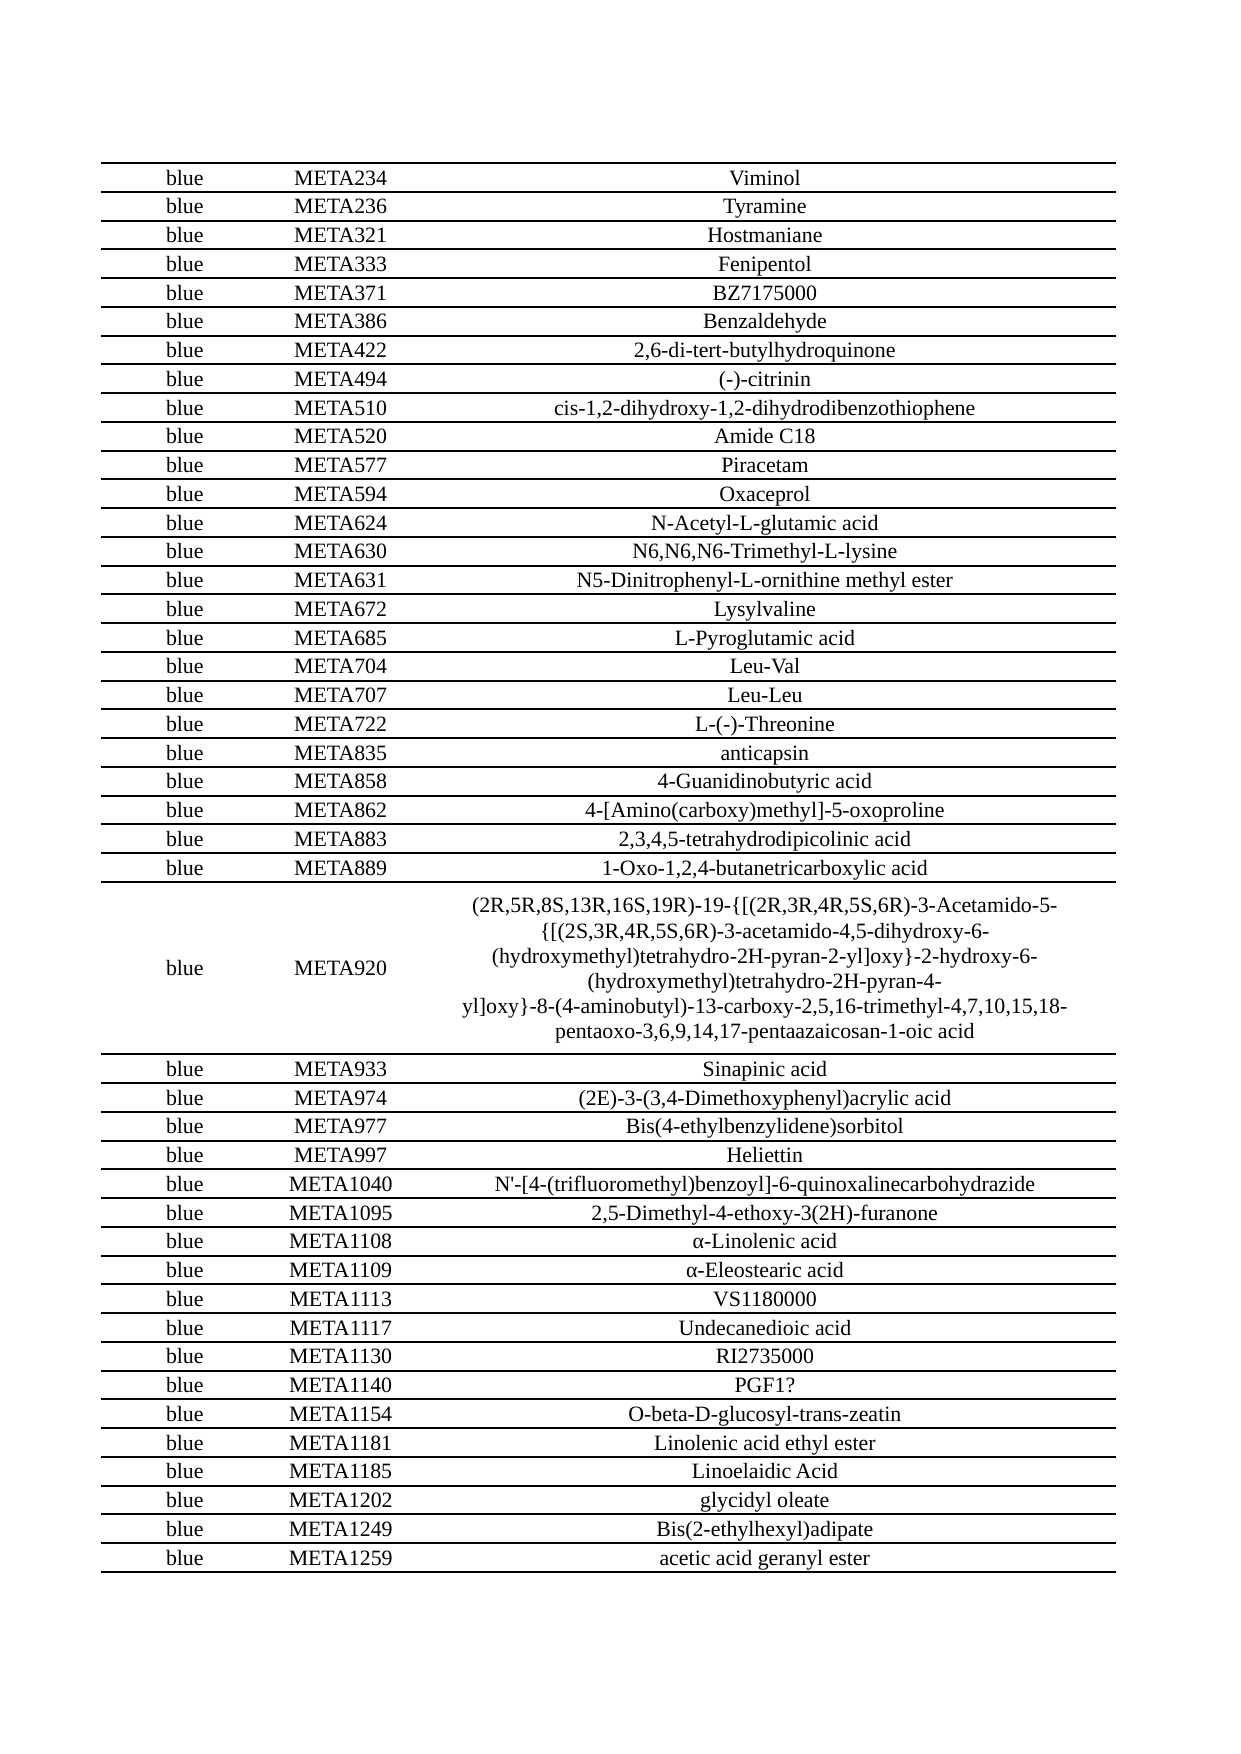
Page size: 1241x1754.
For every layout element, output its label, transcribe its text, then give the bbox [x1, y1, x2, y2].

table_cell blue [101, 797, 268, 823]
table_cell blue [101, 1343, 268, 1369]
table_cell META236 [268, 193, 413, 219]
table_cell Leu-Val [413, 653, 1116, 679]
table_cell L-Pyroglutamic acid [413, 624, 1116, 651]
table_cell META835 [268, 739, 413, 766]
table_cell META1095 [268, 1199, 413, 1226]
table_cell blue [101, 1515, 268, 1542]
table_cell META422 [268, 337, 413, 363]
table_cell META672 [268, 595, 413, 622]
table_cell blue [101, 1285, 268, 1312]
table_cell acetic acid geranyl ester [413, 1544, 1116, 1571]
table_cell Benzaldehyde [413, 308, 1116, 334]
table_cell META630 [268, 538, 413, 564]
table_cell N5-Dinitrophenyl-L-ornithine methyl ester [413, 567, 1116, 593]
table_cell (2R,5R,8S,13R,16S,19R)-19-{[(2R,3R,4R,5S,6R)-3-Acetamido-5-{[(2S,3R,4R,5S,6R)-3-acetamido-4,5-dihydroxy-6-(hydroxymethyl)tetrahydro-2H-pyran-2-yl]oxy}-2-hydroxy-6-(hydroxymethyl)tetrahydro-2H-pyran-4- yl]oxy}-8-(4-aminobutyl)-13-carboxy-2,5,16-trimethyl-4,7,10,15,18-pentaoxo-3,6,9,14,17-pentaazaicosan-1-oic acid [413, 883, 1116, 1053]
table_cell Sinapinic acid [413, 1055, 1116, 1082]
table_cell Viminol [413, 164, 1116, 191]
table_cell META631 [268, 567, 413, 593]
table_cell 1-Oxo-1,2,4-butanetricarboxylic acid [413, 854, 1116, 881]
table_cell blue [101, 452, 268, 478]
table_cell Hostmaniane [413, 222, 1116, 248]
table_cell blue [101, 1170, 268, 1197]
table_cell N-Acetyl-L-glutamic acid [413, 509, 1116, 536]
table_cell META371 [268, 279, 413, 306]
table_cell Piracetam [413, 452, 1116, 478]
table_cell blue [101, 365, 268, 392]
table_cell blue [101, 222, 268, 248]
table_cell blue [101, 768, 268, 794]
table_cell blue [101, 1372, 268, 1398]
table_cell glycidyl oleate [413, 1487, 1116, 1513]
table_cell Linolenic acid ethyl ester [413, 1429, 1116, 1456]
table_cell α-Linolenic acid [413, 1228, 1116, 1254]
table_cell N6,N6,N6-Trimethyl-L-lysine [413, 538, 1116, 564]
table_cell META594 [268, 480, 413, 507]
table_cell Lysylvaline [413, 595, 1116, 622]
table_cell PGF1? [413, 1372, 1116, 1398]
table_cell META1108 [268, 1228, 413, 1254]
table_cell META704 [268, 653, 413, 679]
table_cell META510 [268, 394, 413, 421]
table_cell blue [101, 509, 268, 536]
table_cell 4-Guanidinobutyric acid [413, 768, 1116, 794]
table_cell 4-[Amino(carboxy)methyl]-5-oxoproline [413, 797, 1116, 823]
table_cell META520 [268, 423, 413, 449]
table_cell META1259 [268, 1544, 413, 1571]
table_cell blue [101, 279, 268, 306]
table_cell META234 [268, 164, 413, 191]
table_cell META862 [268, 797, 413, 823]
table_cell blue [101, 250, 268, 277]
table_cell blue [101, 624, 268, 651]
table_cell Leu-Leu [413, 682, 1116, 708]
table_cell 2,3,4,5-tetrahydrodipicolinic acid [413, 825, 1116, 852]
table_cell RI2735000 [413, 1343, 1116, 1369]
table_cell Fenipentol [413, 250, 1116, 277]
table_cell blue [101, 854, 268, 881]
table_cell α-Eleostearic acid [413, 1257, 1116, 1283]
table_cell blue [101, 337, 268, 363]
table_cell META1202 [268, 1487, 413, 1513]
table_cell VS1180000 [413, 1285, 1116, 1312]
table_cell blue [101, 480, 268, 507]
table_cell blue [101, 883, 268, 1053]
table_cell blue [101, 653, 268, 679]
table_cell blue [101, 1544, 268, 1571]
table_cell blue [101, 1228, 268, 1254]
table_cell blue [101, 1199, 268, 1226]
table_cell Amide C18 [413, 423, 1116, 449]
table_cell META722 [268, 710, 413, 737]
table_cell (2E)-3-(3,4-Dimethoxyphenyl)acrylic acid [413, 1084, 1116, 1111]
table_cell blue [101, 1142, 268, 1168]
table_cell META1117 [268, 1314, 413, 1341]
table_cell cis-1,2-dihydroxy-1,2-dihydrodibenzothiophene [413, 394, 1116, 421]
table_cell META1154 [268, 1400, 413, 1427]
table_cell META933 [268, 1055, 413, 1082]
table_cell blue [101, 423, 268, 449]
table_cell META883 [268, 825, 413, 852]
table_cell Bis(4-ethylbenzylidene)sorbitol [413, 1113, 1116, 1139]
table_cell blue [101, 1055, 268, 1082]
table_cell (-)-citrinin [413, 365, 1116, 392]
table_cell blue [101, 164, 268, 191]
table_cell Undecanedioic acid [413, 1314, 1116, 1341]
table_cell blue [101, 193, 268, 219]
table_cell O-beta-D-glucosyl-trans-zeatin [413, 1400, 1116, 1427]
table_cell META1130 [268, 1343, 413, 1369]
table_cell blue [101, 825, 268, 852]
table_cell Oxaceprol [413, 480, 1116, 507]
table_cell META1185 [268, 1458, 413, 1484]
table_cell META386 [268, 308, 413, 334]
table_cell blue [101, 682, 268, 708]
table_cell blue [101, 538, 268, 564]
table_cell blue [101, 1487, 268, 1513]
table_cell L-(-)-Threonine [413, 710, 1116, 737]
table_cell META333 [268, 250, 413, 277]
table_cell 2,5-Dimethyl-4-ethoxy-3(2H)-furanone [413, 1199, 1116, 1226]
table_cell blue [101, 394, 268, 421]
table_cell META1140 [268, 1372, 413, 1398]
table_cell blue [101, 1400, 268, 1427]
table_cell blue [101, 1084, 268, 1111]
table_cell Linoelaidic Acid [413, 1458, 1116, 1484]
table_cell BZ7175000 [413, 279, 1116, 306]
table_cell META997 [268, 1142, 413, 1168]
table_cell META889 [268, 854, 413, 881]
table_cell META920 [268, 883, 413, 1053]
table_cell META685 [268, 624, 413, 651]
table_cell META707 [268, 682, 413, 708]
table_cell META858 [268, 768, 413, 794]
table_cell blue [101, 710, 268, 737]
table_cell META577 [268, 452, 413, 478]
table_cell META321 [268, 222, 413, 248]
table_cell blue [101, 1314, 268, 1341]
table_cell META624 [268, 509, 413, 536]
table_cell anticapsin [413, 739, 1116, 766]
table_cell Heliettin [413, 1142, 1116, 1168]
table_cell META1113 [268, 1285, 413, 1312]
table_cell blue [101, 567, 268, 593]
table_cell Bis(2-ethylhexyl)adipate [413, 1515, 1116, 1542]
table_cell META494 [268, 365, 413, 392]
table_cell META1109 [268, 1257, 413, 1283]
table_cell blue [101, 739, 268, 766]
table_cell blue [101, 1257, 268, 1283]
table_cell N'-[4-(trifluoromethyl)benzoyl]-6-quinoxalinecarbohydrazide [413, 1170, 1116, 1197]
table_cell blue [101, 308, 268, 334]
table_cell META1249 [268, 1515, 413, 1542]
table_cell blue [101, 1429, 268, 1456]
table_cell blue [101, 1458, 268, 1484]
table_cell META1181 [268, 1429, 413, 1456]
table_cell blue [101, 595, 268, 622]
table_cell META977 [268, 1113, 413, 1139]
table_cell blue [101, 1113, 268, 1139]
table_cell Tyramine [413, 193, 1116, 219]
table_cell 2,6-di-tert-butylhydroquinone [413, 337, 1116, 363]
table_cell META1040 [268, 1170, 413, 1197]
table_cell META974 [268, 1084, 413, 1111]
